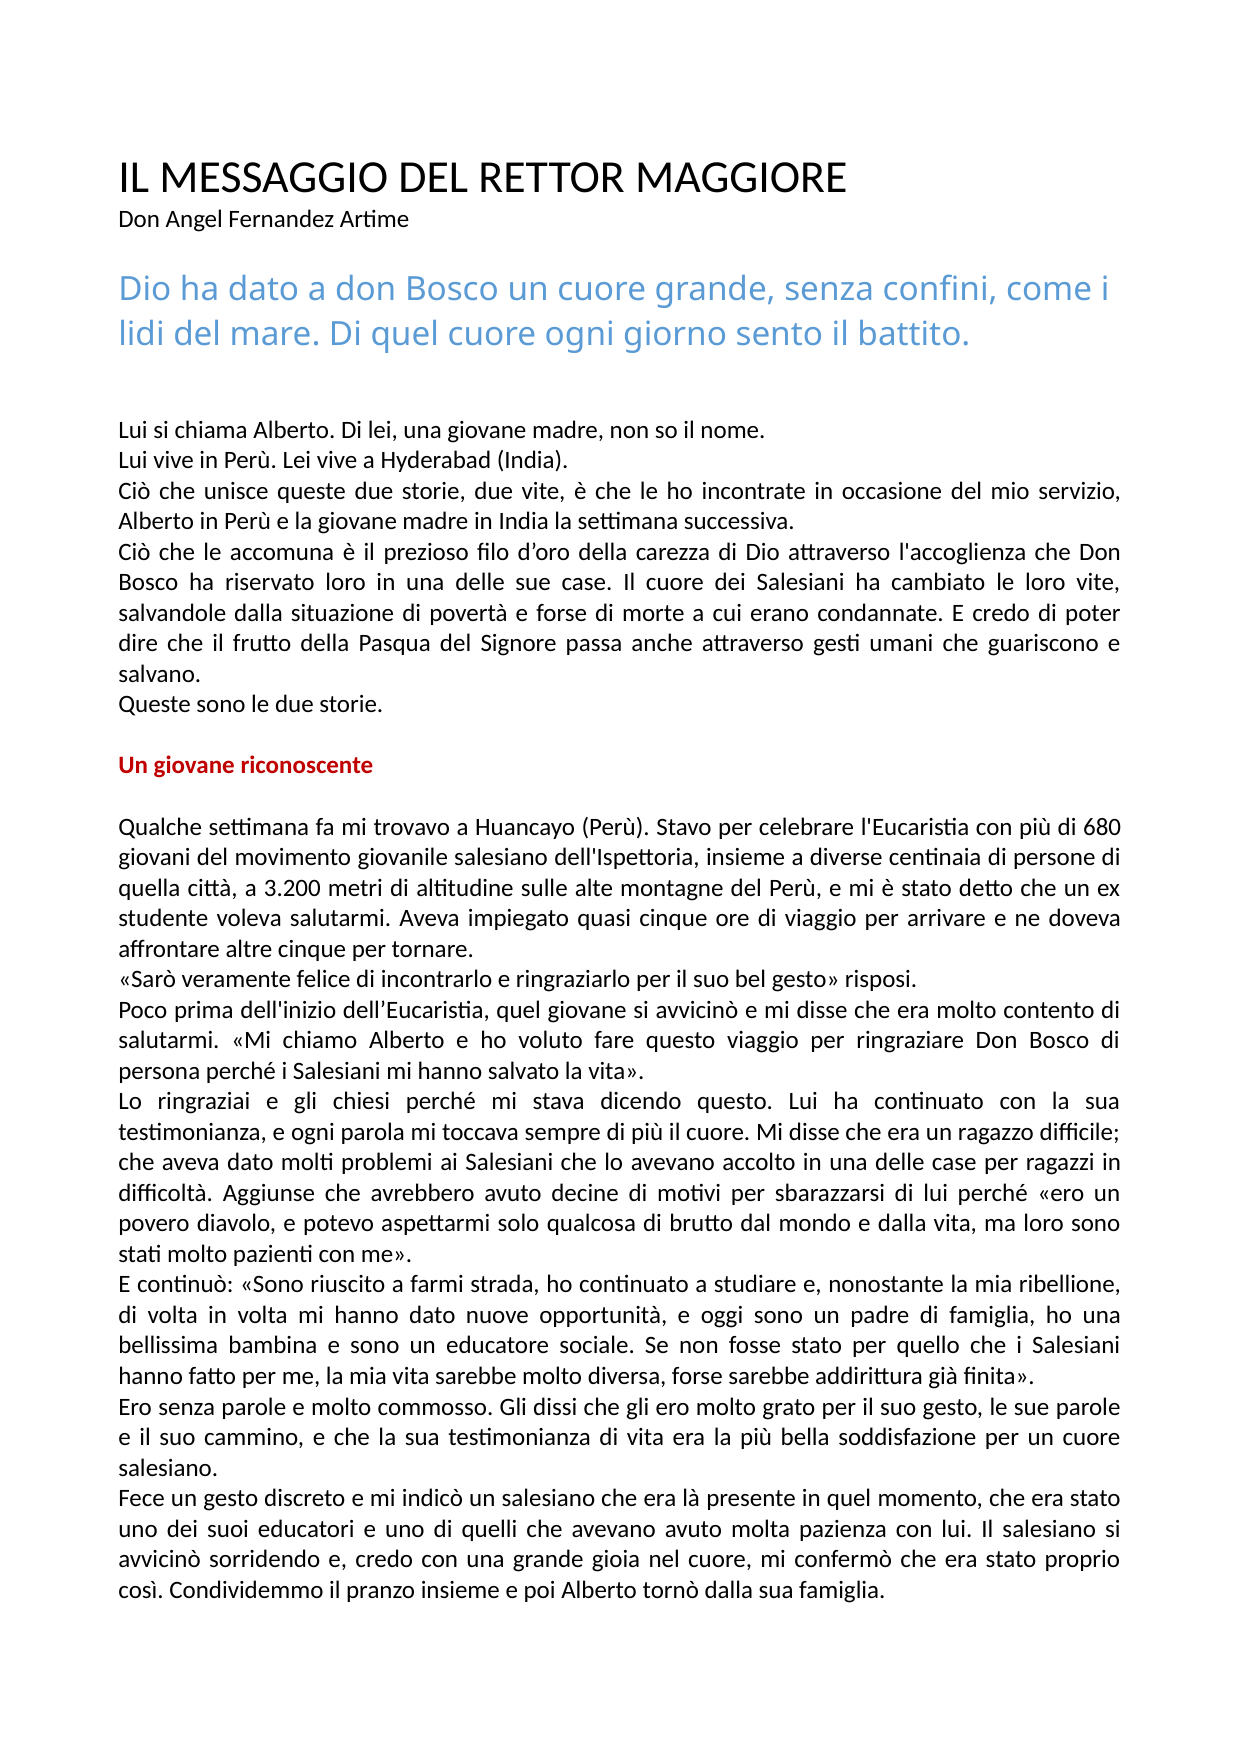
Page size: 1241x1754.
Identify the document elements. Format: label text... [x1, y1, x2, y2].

text Ero senza parole e molto commosso. Gli dissi che gli ero molto grato per il suo gesto, le sue parole e il suo cammino, e che la sua testimonianza di vita era la più bella soddisfazione per un cuore salesiano. [118, 1391, 1122, 1482]
text Lui vive in Perù. Lei vive a Hyderabad (India). [118, 444, 1122, 475]
text Don Angel Fernandez Artime [118, 203, 1122, 234]
text Lo ringraziai e gli chiesi perché mi stava dicendo questo. Lui ha continuato con la sua testimonianza, e ogni parola mi toccava sempre di più il cuore. Mi disse che era un ragazzo difficile; che aveva dato molti problemi ai Salesiani che lo avevano accolto in una delle case per ragazzi in difficoltà. Aggiunse che avrebbero avuto decine di motivi per sbarazzarsi di lui perché «ero un povero diavolo, e potevo aspettarmi solo qualcosa di brutto dal mondo e dalla vita, ma loro sono stati molto pazienti con me». [118, 1085, 1122, 1268]
text Poco prima dell'inizio dell’Eucaristia, quel giovane si avvicinò e mi disse che era molto contento di salutarmi. «Mi chiamo Alberto e ho voluto fare questo viaggio per ringraziare Don Bosco di persona perché i Salesiani mi hanno salvato la vita». [118, 994, 1122, 1085]
text Lui si chiama Alberto. Di lei, una giovane madre, non so il nome. [118, 414, 1122, 444]
text Fece un gesto discreto e mi indicò un salesiano che era là presente in quel momento, che era stato uno dei suoi educatori e uno di quelli che avevano avuto molta pazienza con lui. Il salesiano si avvicinò sorridendo e, credo con una grande gioia nel cuore, mi confermò che era stato proprio così. Condividemmo il pranzo insieme e poi Alberto tornò dalla sua famiglia. [118, 1482, 1122, 1604]
text Ciò che unisce queste due storie, due vite, è che le ho incontrate in occasione del mio servizio, Alberto in Perù e la giovane madre in India la settimana successiva. [118, 475, 1122, 536]
text Ciò che le accomuna è il prezioso filo d’oro della carezza di Dio attraverso l'accoglienza che Don Bosco ha riservato loro in una delle sue case. Il cuore dei Salesiani ha cambiato le loro vite, salvandole dalla situazione di povertà e forse di morte a cui erano condannate. E credo di poter dire che il frutto della Pasqua del Signore passa anche attraverso gesti umani che guariscono e salvano. [118, 536, 1122, 689]
text Dio ha dato a don Bosco un cuore grande, senza confini, come i lidi del mare. Di quel cuore ogni giorno sento il battito. [118, 264, 1122, 355]
text Queste sono le due storie. [118, 689, 1122, 719]
text Qualche settimana fa mi trovavo a Huancayo (Perù). Stavo per celebrare l'Eucaristia con più di 680 giovani del movimento giovanile salesiano dell'Ispettoria, insieme a diverse centinaia di persone di quella città, a 3.200 metri di altitudine sulle alte montagne del Perù, e mi è stato detto che un ex studente voleva salutarmi. Aveva impiegato quasi cinque ore di viaggio per arrivare e ne doveva affrontare altre cinque per tornare. [118, 811, 1122, 963]
text IL MESSAGGIO DEL RETTOR MAGGIORE [118, 148, 1122, 203]
text E continuò: «Sono riuscito a farmi strada, ho continuato a studiare e, nonostante la mia ribellione, di volta in volta mi hanno dato nuove opportunità, e oggi sono un padre di famiglia, ho una bellissima bambina e sono un educatore sociale. Se non fosse stato per quello che i Salesiani hanno fatto per me, la mia vita sarebbe molto diversa, forse sarebbe addirittura già finita». [118, 1268, 1122, 1391]
text «Sarò veramente felice di incontrarlo e ringraziarlo per il suo bel gesto» risposi. [118, 963, 1122, 994]
text Un giovane riconoscente [118, 750, 1122, 780]
